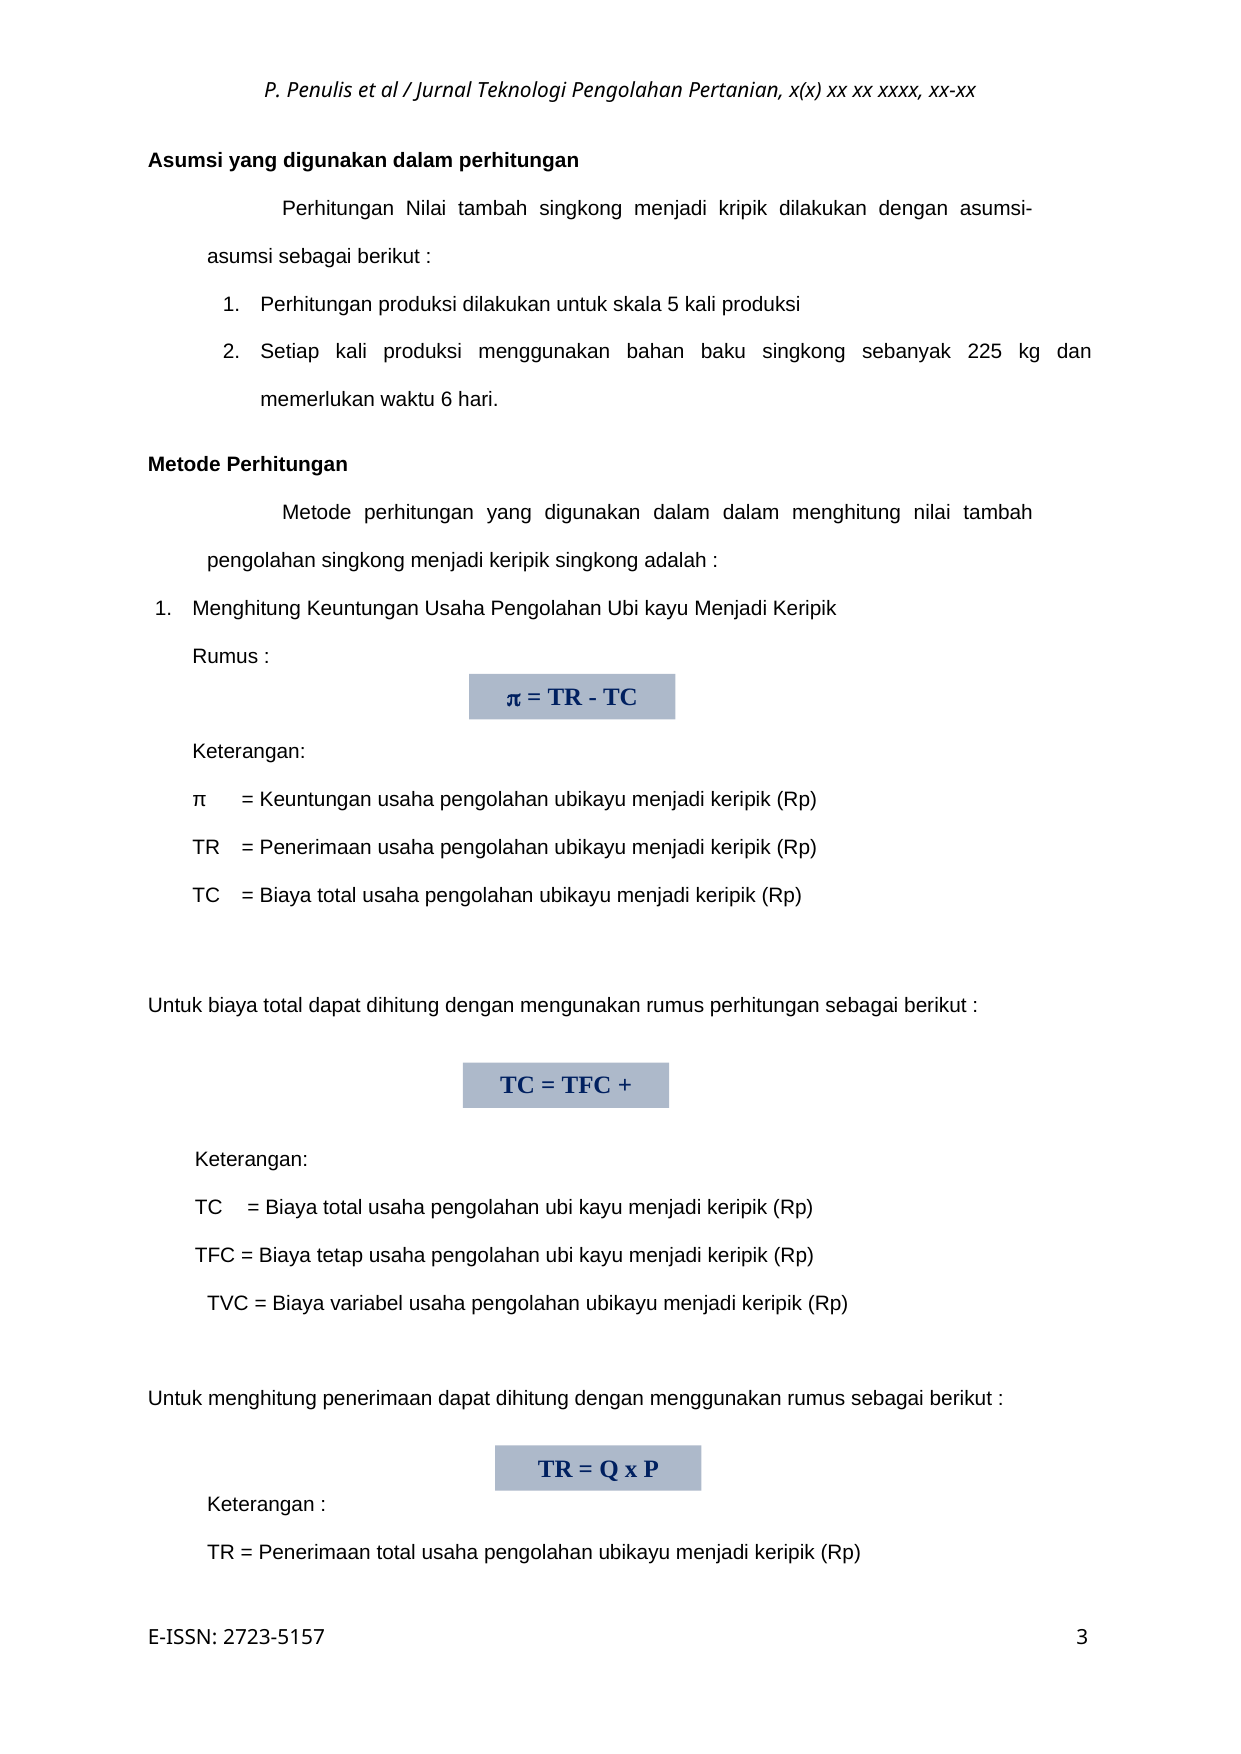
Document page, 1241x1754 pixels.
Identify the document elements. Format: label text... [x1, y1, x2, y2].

list TC = Biaya total usaha pengolahan ubi kayu menjadi keripik (Rp) [194, 1194, 1033, 1218]
list Keterangan : [207, 1492, 1033, 1516]
text Untuk biaya total dapat dihitung dengan mengunakan rumus perhitungan sebagai berikut : [148, 993, 1092, 1017]
list Menghitung Keuntungan Usaha Pengolahan Ubi kayu Menjadi Keripik [154, 596, 1033, 619]
list Keterangan: [192, 739, 1033, 763]
list π = Keuntungan usaha pengolahan ubikayu menjadi keripik (Rp) [192, 787, 1033, 811]
list TC = Biaya total usaha pengolahan ubikayu menjadi keripik (Rp) [192, 883, 1033, 964]
list TR = Penerimaan usaha pengolahan ubikayu menjadi keripik (Rp) [192, 835, 1033, 859]
list Untuk menghitung penerimaan dapat dihitung dengan menggunakan rumus sebagai berikut : [148, 1386, 1033, 1463]
list Keterangan: [194, 1147, 1033, 1171]
text Metode perhitungan yang digunakan dalam dalam menghitung nilai tambah pengolahan singkong menjadi keripik singkong adalah : [207, 500, 1033, 572]
list Perhitungan produksi dilakukan untuk skala 5 kali produksi [223, 291, 1092, 315]
text Asumsi yang digunakan dalam perhitungan [148, 148, 1092, 172]
list Setiap kali produksi menggunakan bahan baku singkong sebanyak 225 kg dan memerlukan waktu 6 hari. [223, 339, 1092, 411]
list TVC = Biaya variabel usaha pengolahan ubikayu menjadi keripik (Rp) [207, 1290, 1033, 1314]
list Rumus : [192, 643, 1033, 667]
text Metode Perhitungan [148, 452, 1092, 476]
list TR = Penerimaan total usaha pengolahan ubikayu menjadi keripik (Rp) [207, 1539, 1033, 1563]
list TFC = Biaya tetap usaha pengolahan ubi kayu menjadi keripik (Rp) [194, 1242, 1033, 1266]
text Perhitungan Nilai tambah singkong menjadi kripik dilakukan dengan asumsi-asumsi sebagai berikut : [207, 196, 1033, 267]
